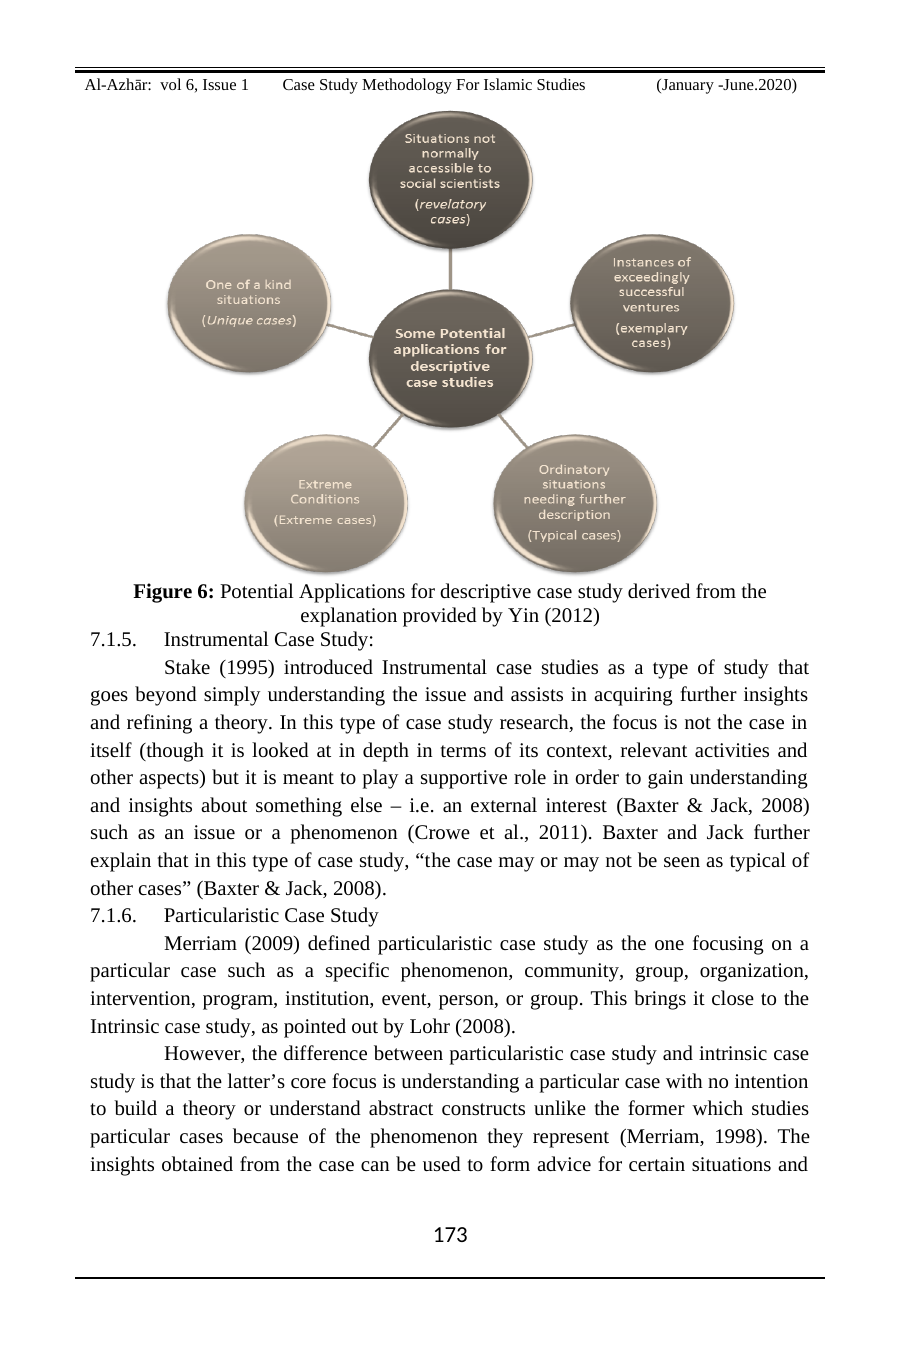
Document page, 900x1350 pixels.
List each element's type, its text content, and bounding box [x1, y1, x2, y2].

text Merriam (2009) defined particularistic case study as the one focusing on a particular case such as a specific phenomenon, community, group, organization, intervention, program, institution, event, person, or group. This brings it close to the Intrinsic case study, as pointed out by Lohr (2008). [90, 931, 810, 1038]
list Instrumental Case Study: [90, 627, 810, 651]
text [90, 1041, 810, 1176]
list Particularistic Case Study [90, 903, 810, 927]
text Figure 6: Potential Applications for descriptive case study derived from the explanation provided by Yin (2012) [90, 579, 810, 627]
text Stake (1995) introduced Instrumental case studies as a type of study that goes beyond simply understanding the issue and assists in acquiring further insights and refining a theory. In this type of case study research, the focus is not the case in itself (though it is looked at in depth in terms of its context, relevant activities and other aspects) but it is meant to play a supportive role in order to gain understanding and insights about something else – i.e. an external interest (Baxter & Jack, 2008) such as an issue or a phenomenon (Crowe et al., 2011). Baxter and Jack further explain that in this type of case study, “the case may or may not be seen as typical of other cases” (Baxter & Jack, 2008). [90, 655, 810, 899]
